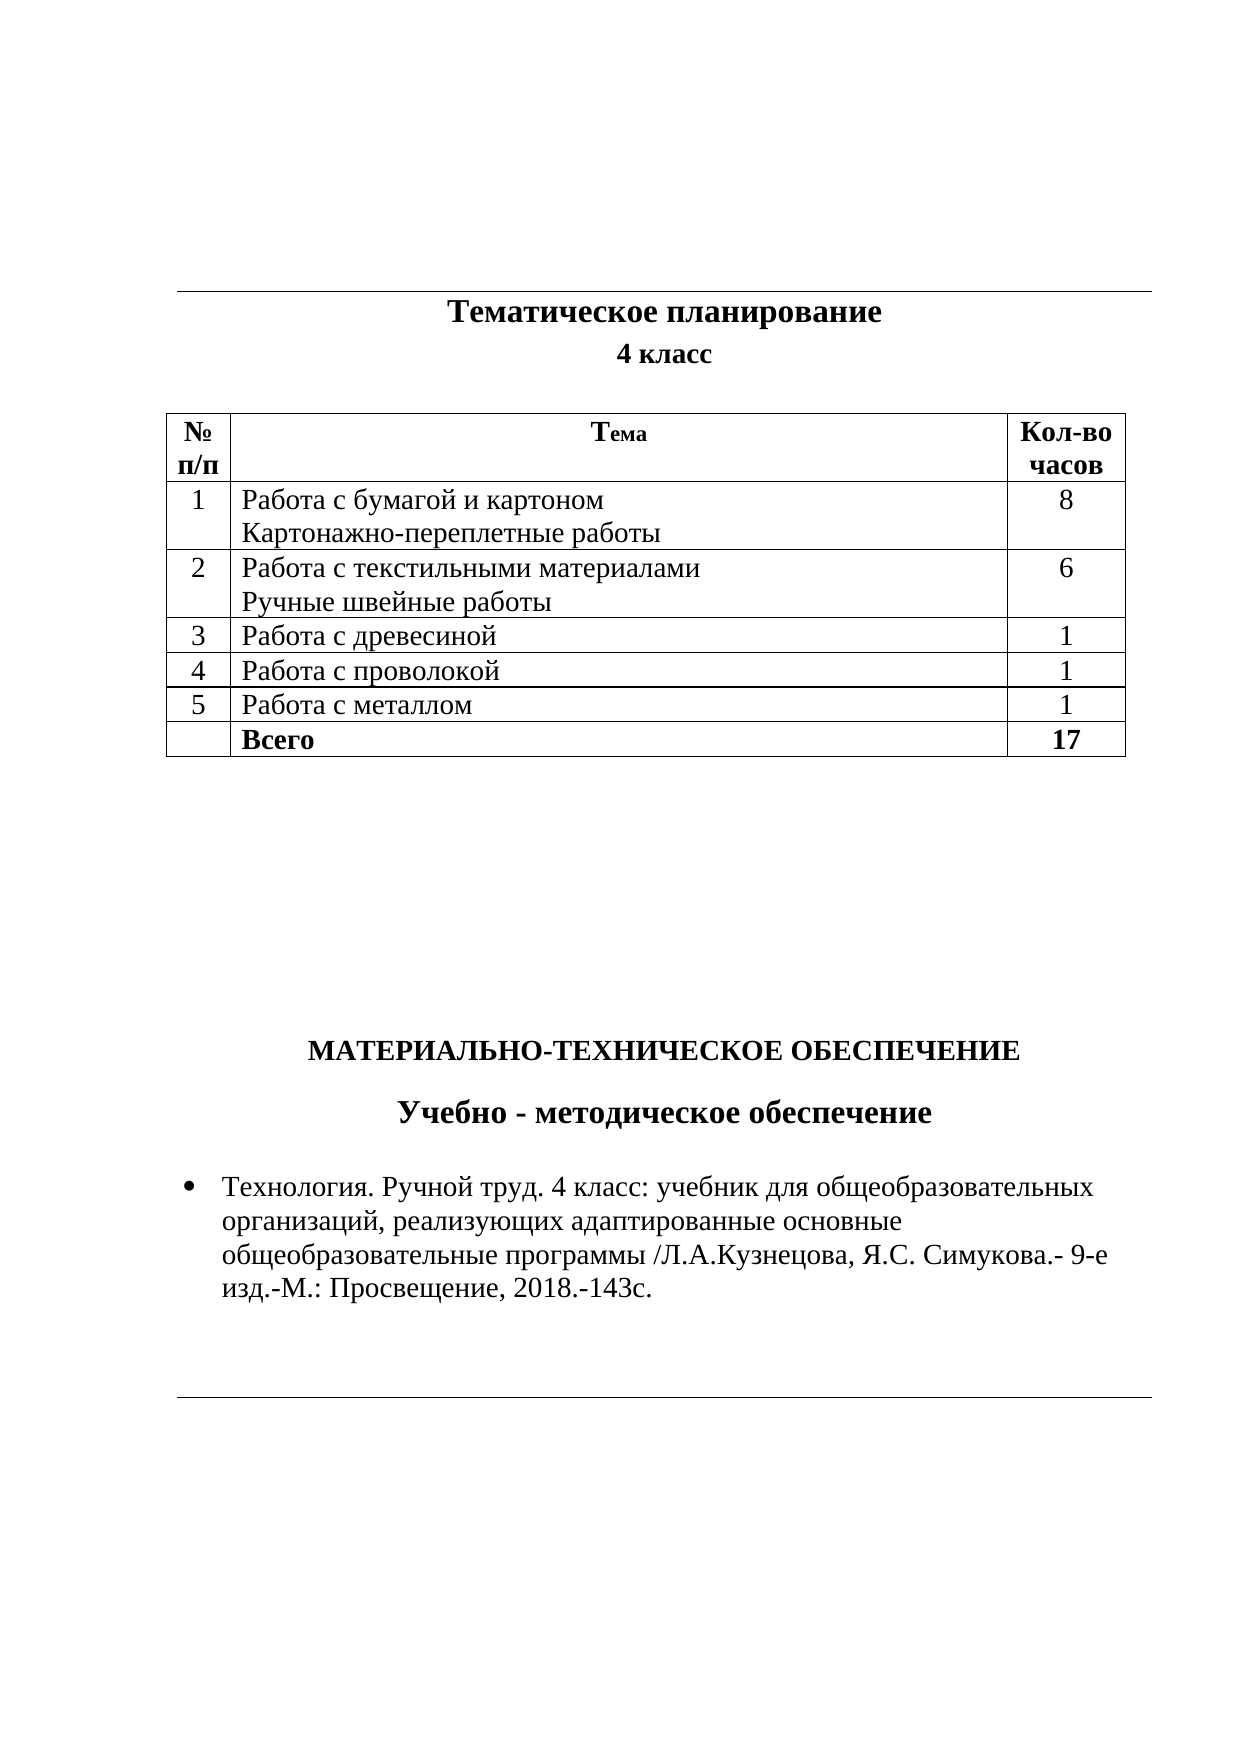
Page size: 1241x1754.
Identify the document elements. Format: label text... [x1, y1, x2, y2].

table_cell 3 [167, 618, 230, 652]
text МАТЕРИАЛЬНО-ТЕХНИЧЕСКОЕ ОБЕСПЕЧЕНИЕ [177, 1033, 1152, 1066]
table_cell 1 [1008, 618, 1125, 652]
text Учебно - методическое обеспечение [177, 1092, 1152, 1130]
table_cell Работа с текстильными материалами Ручные швейные работы [231, 550, 1007, 617]
table_cell [167, 722, 230, 756]
table_cell 17 [1008, 722, 1125, 756]
table_cell 1 [167, 482, 230, 549]
table_header Тема [231, 414, 1007, 481]
table_cell Работа с древесиной [231, 618, 1007, 652]
table_cell Работа с металлом [231, 688, 1007, 721]
table_header Кол-во часов [1008, 414, 1125, 481]
table_cell 2 [167, 550, 230, 617]
table_header № п/п [167, 414, 230, 481]
table_cell 5 [167, 688, 230, 721]
table_cell Работа с бумагой и картоном Картонажно-переплетные работы [231, 482, 1007, 549]
table_cell Всего [231, 722, 1007, 756]
table_cell 4 [167, 653, 230, 686]
table_cell 1 [1008, 653, 1125, 686]
text 4 класс [177, 336, 1152, 369]
table_cell 6 [1008, 550, 1125, 617]
table_cell 8 [1008, 482, 1125, 549]
table_cell Работа с проволокой [231, 653, 1007, 686]
text Тематическое планирование [177, 292, 1152, 330]
table_cell 1 [1008, 688, 1125, 721]
list Технология. Ручной труд. 4 класс: учебник для общеобразовательных организаций, реализующих адаптированные основные общеобразовательные программы /Л.А.Кузнецова, Я.С. Симукова.- 9-е изд.-М.: Просвещение, 2018.-143с. [184, 1169, 1152, 1304]
